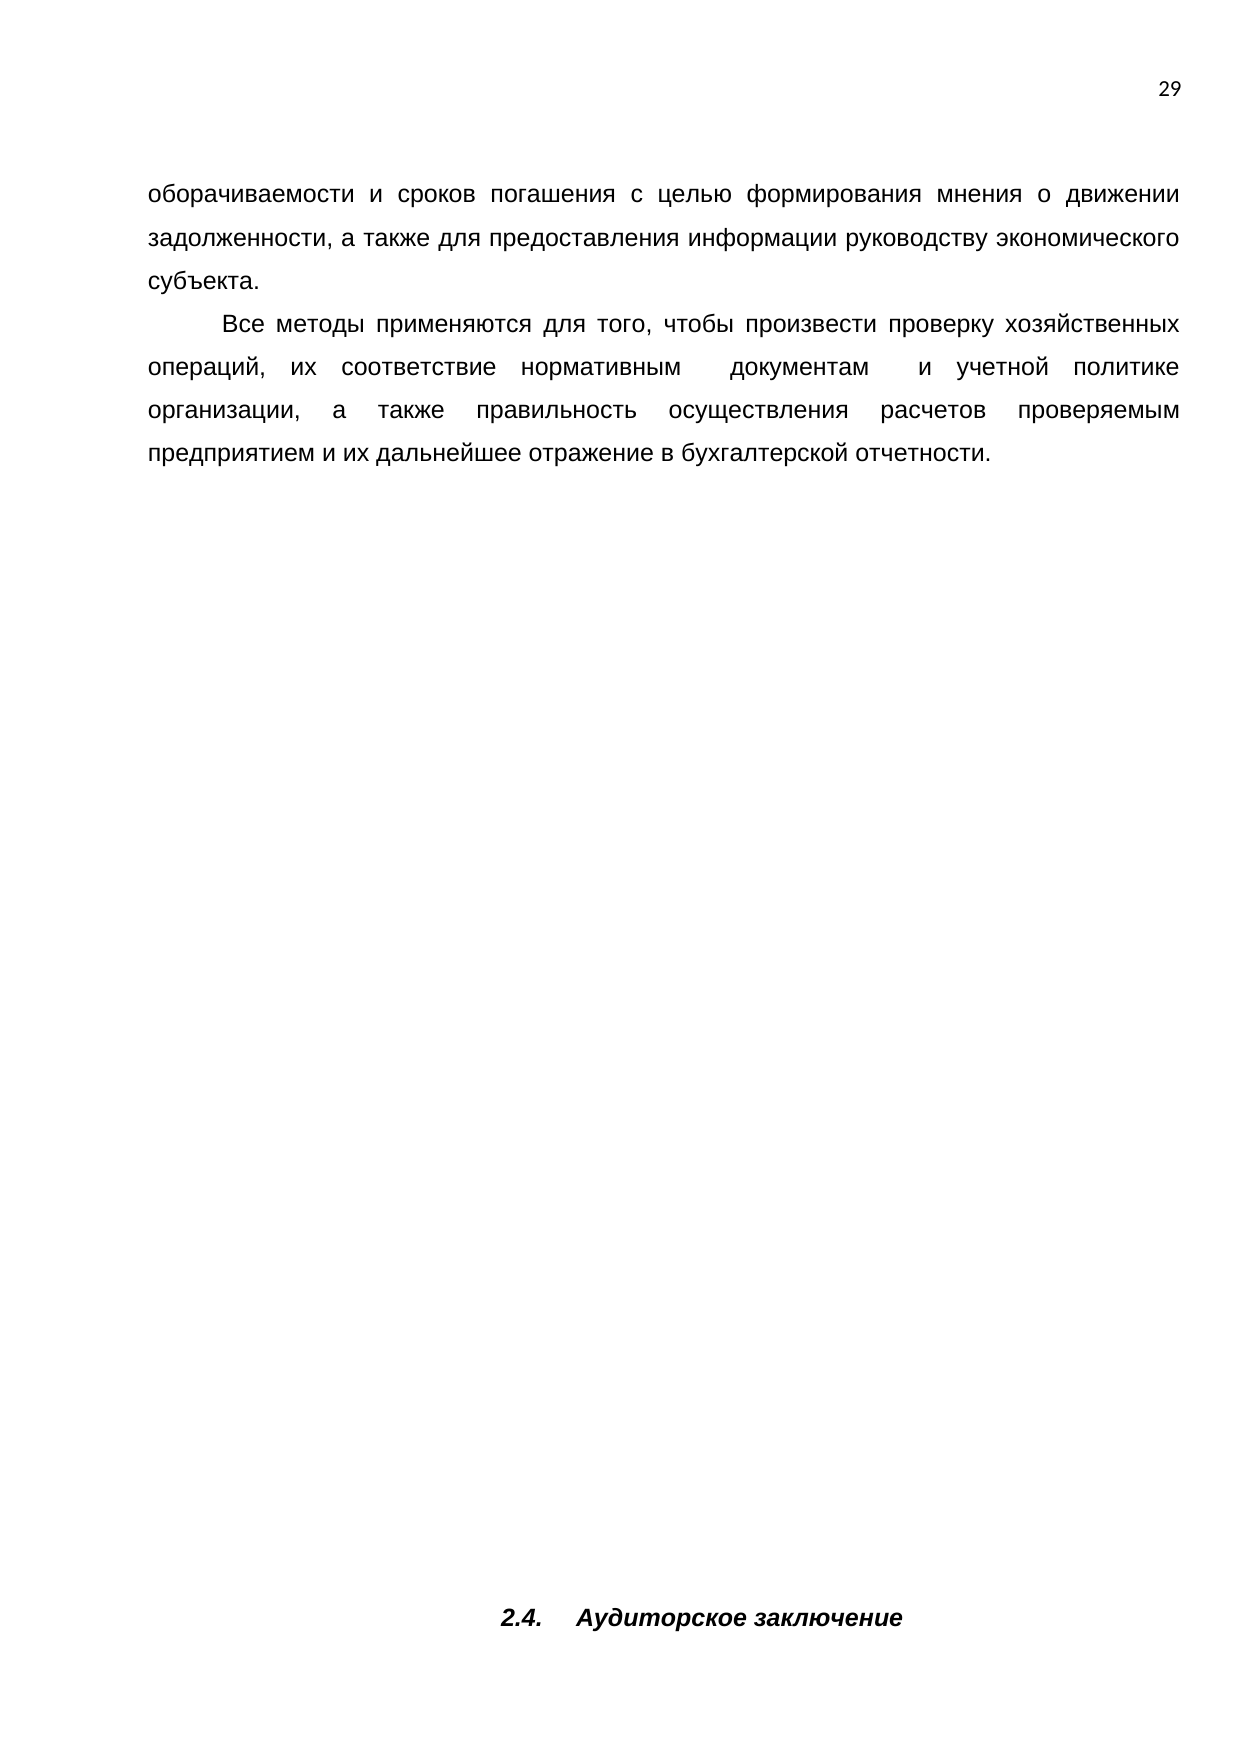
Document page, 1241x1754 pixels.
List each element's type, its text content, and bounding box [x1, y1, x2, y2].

list Аудиторское заключение [223, 1603, 1181, 1631]
text Все методы применяются для того, чтобы произвести проверку хозяйственных операций, их соответствие нормативным документам и учетной политике организации, а также правильность осуществления расчетов проверяемым предприятием и их дальнейшее отражение в бухгалтерской отчетности. [148, 309, 1181, 467]
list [148, 179, 1181, 294]
